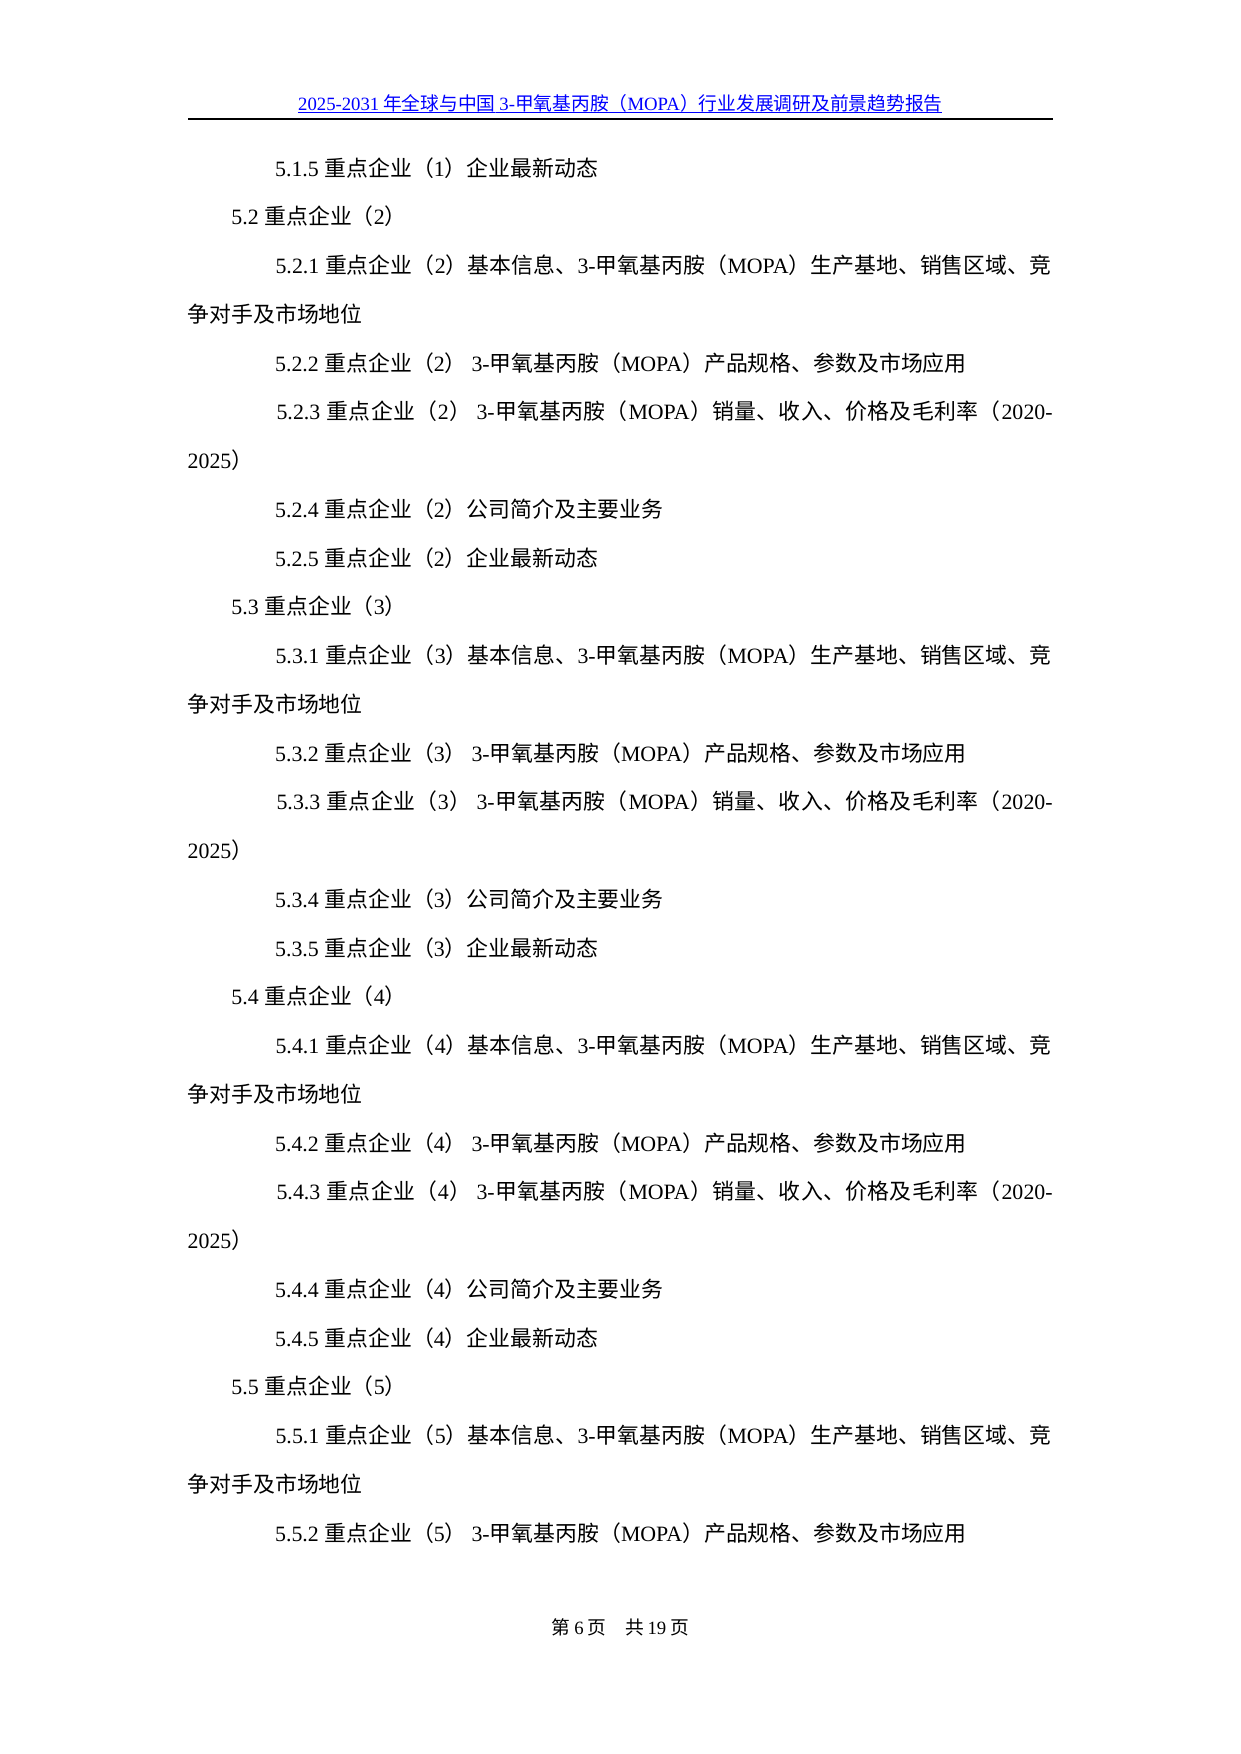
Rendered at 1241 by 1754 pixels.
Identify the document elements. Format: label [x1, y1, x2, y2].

text [187, 150, 1053, 1548]
